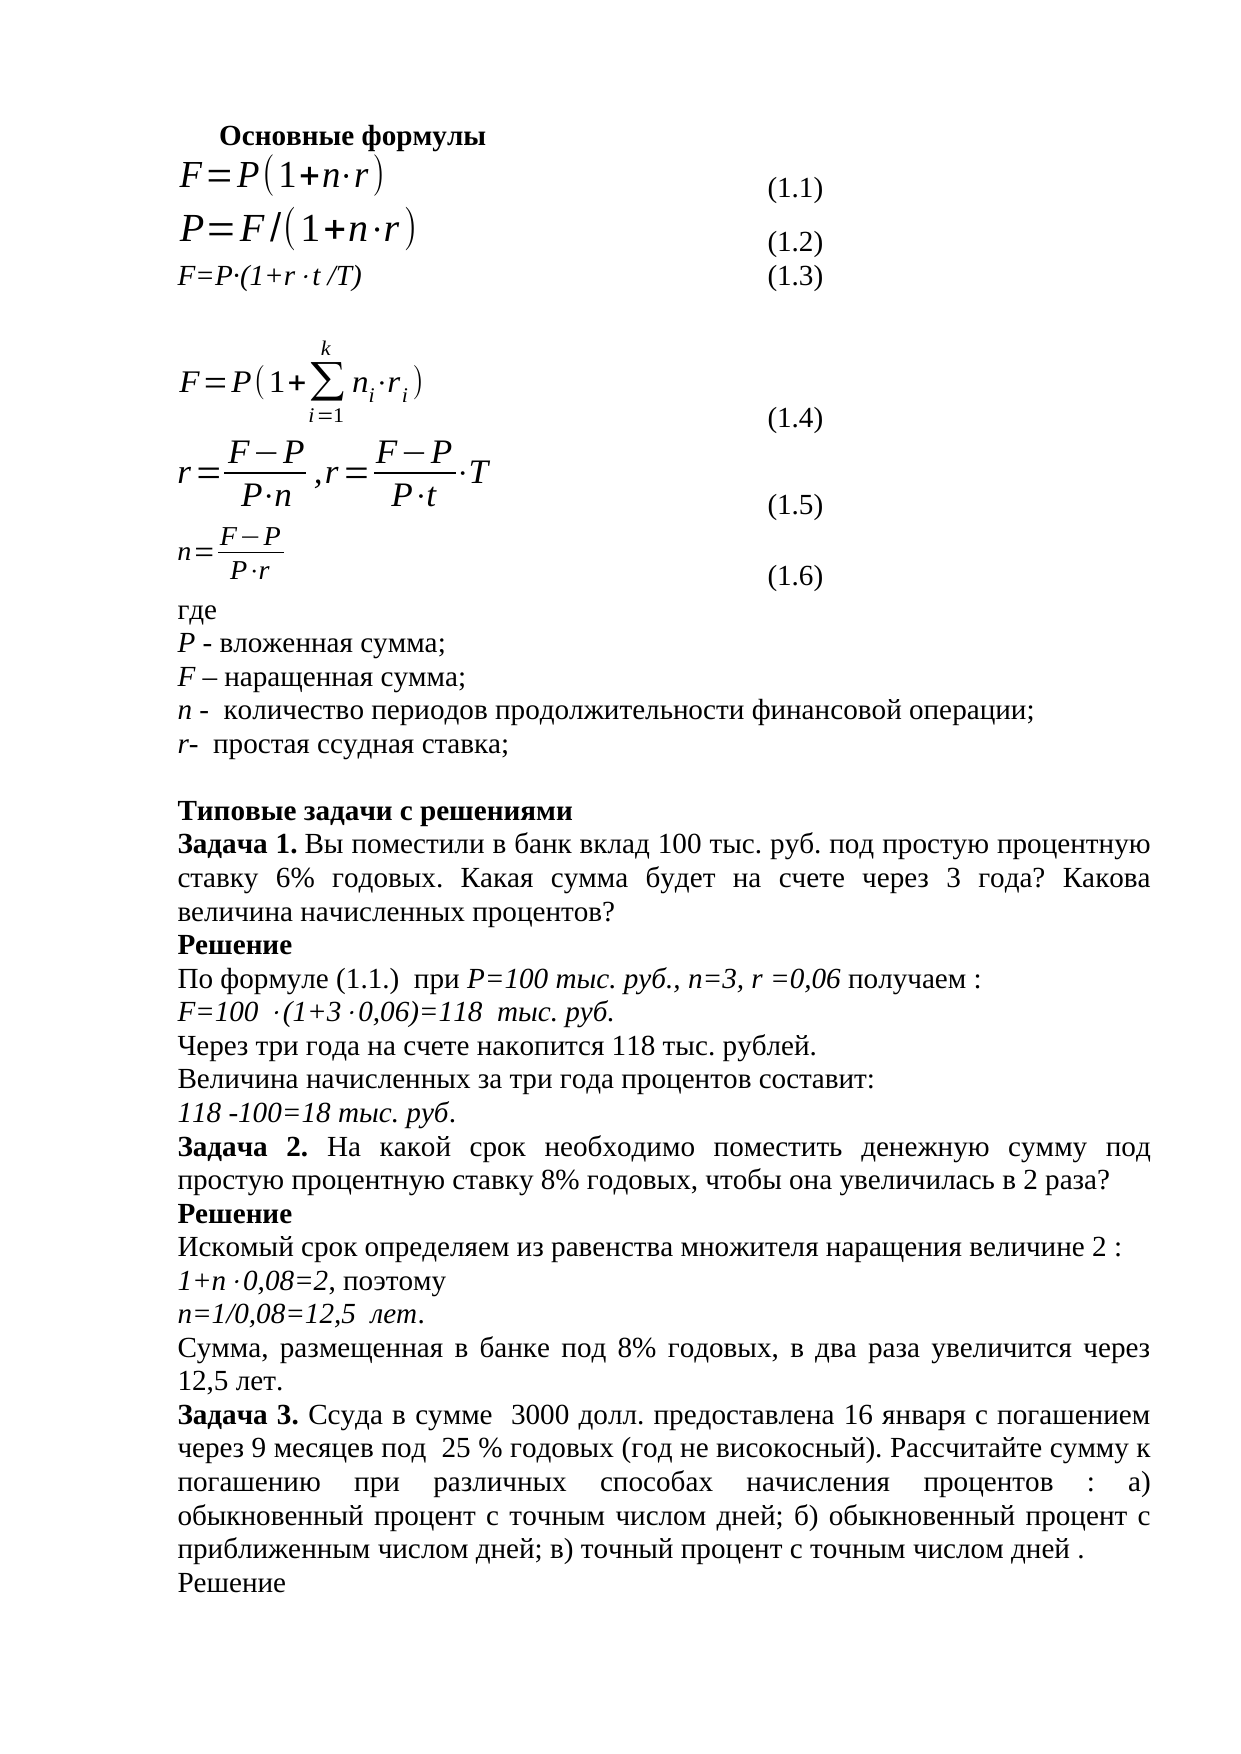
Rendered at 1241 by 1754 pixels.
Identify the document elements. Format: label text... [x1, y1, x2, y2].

text 1+n0,08=2, поэтому [177, 1263, 1152, 1296]
text Задача 2. На какой срок необходимо поместить денежную сумму под простую процентную ставку 8% годовых, чтобы она увеличилась в 2 раза? [177, 1129, 1152, 1196]
subtitle Решение [177, 927, 1152, 961]
text Типовые задачи с решениями [177, 793, 1152, 827]
text Сумма, размещенная в банке под 8% годовых, в два раза увеличится через 12,5 лет. [177, 1330, 1152, 1397]
text Основные формулы [177, 118, 1152, 152]
text F=P∙(1+rt /T) (1.3) [177, 258, 1152, 292]
text n - количество периодов продолжительности финансовой операции; [177, 692, 1152, 726]
text (1.1) [177, 152, 1152, 204]
subtitle Решение [177, 1196, 1152, 1229]
text F=100 (1+30,06)=118 тыс. руб. [177, 994, 1152, 1028]
text 118 -100=18 тыс. руб. [177, 1095, 1152, 1129]
text F – наращенная сумма; [177, 659, 1152, 692]
text По формуле (1.1.) при Р=100 тыс. руб., n=3, r =0,06 получаем : [177, 961, 1152, 994]
text Искомый срок определяем из равенства множителя наращения величине 2 : [177, 1229, 1152, 1263]
text Задача 1. Вы поместили в банк вклад 100 тыс. руб. под простую процентную ставку 6% годовых. Какая сумма будет на счете через 3 года? Какова величина начисленных процентов? [177, 827, 1152, 927]
text (1.6) [177, 521, 1152, 592]
text Величина начисленных за три года процентов составит: [177, 1062, 1152, 1095]
text Решение [177, 1565, 1152, 1598]
text (1.5) [177, 433, 1152, 521]
text n=1/0,08=12,5 лет. [177, 1296, 1152, 1330]
text Задача 3. Ссуда в сумме 3000 долл. предоставлена 16 января с погашением через 9 месяцев под 25 % годовых (год не високосный). Рассчитайте сумму к погашению при различных способах начисления процентов : а) обыкновенный процент с точным числом дней; б) обыкновенный процент с приближенным числом дней; в) точный процент с точным числом дней . [177, 1397, 1152, 1565]
text r- простая ссудная ставка; [177, 726, 1152, 759]
text где [177, 592, 1152, 625]
text (1.4) [177, 338, 1152, 433]
text Через три года на счете накопится 118 тыс. рублей. [177, 1028, 1152, 1062]
text (1.2) [177, 204, 1152, 258]
text P - вложенная сумма; [177, 625, 1152, 659]
